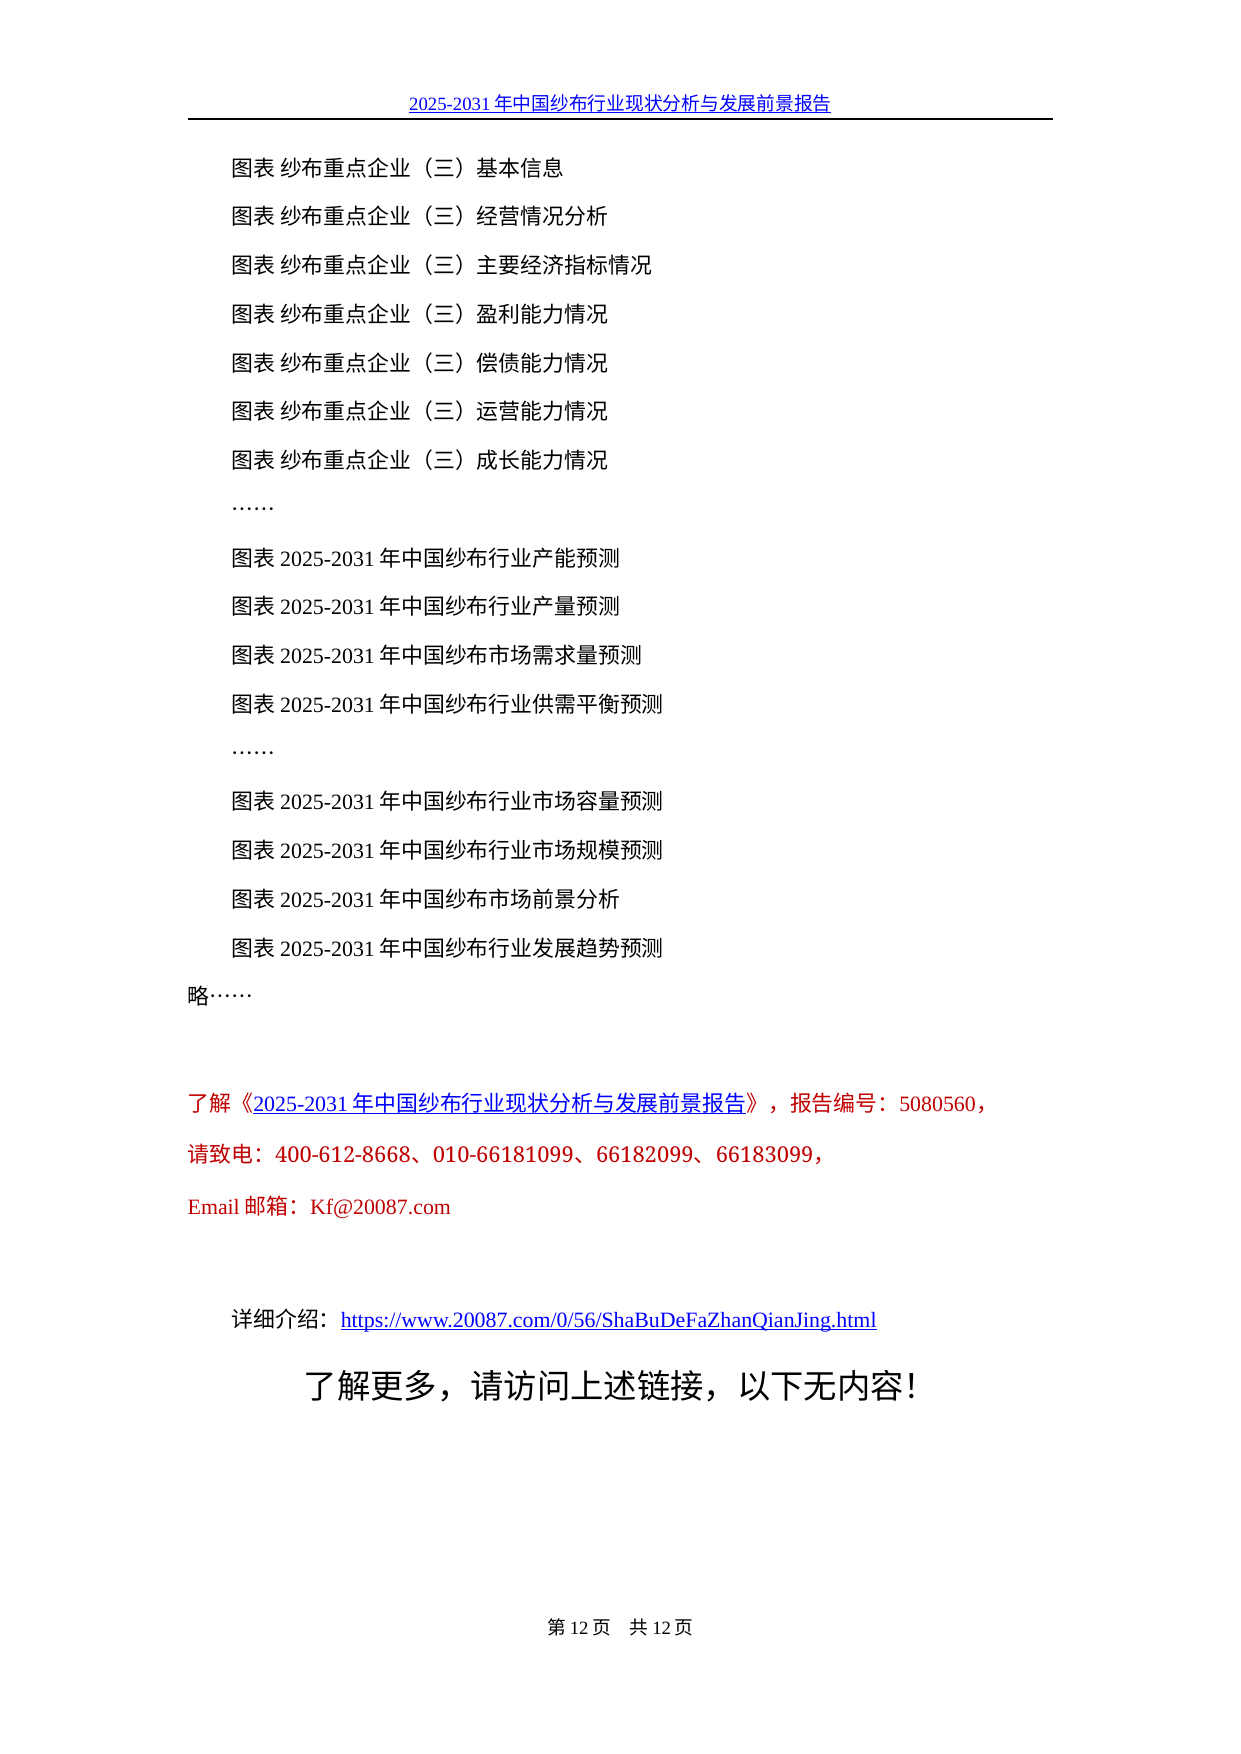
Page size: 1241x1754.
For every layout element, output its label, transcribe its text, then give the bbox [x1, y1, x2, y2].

text 请致电：400-612-8668、010-66181099、66182099、66183099， [187, 1137, 1053, 1169]
text 详细介绍：https://www.20087.com/0/56/ShaBuDeFaZhanQianJing.html [187, 1301, 1053, 1334]
text Email邮箱：Kf@20087.com [187, 1188, 1053, 1221]
text 了解《2025-2031年中国纱布行业现状分析与发展前景报告》，报告编号：5080560， [187, 1085, 1053, 1118]
title 了解更多，请访问上述链接，以下无内容！ [187, 1351, 1053, 1416]
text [187, 150, 1053, 1011]
